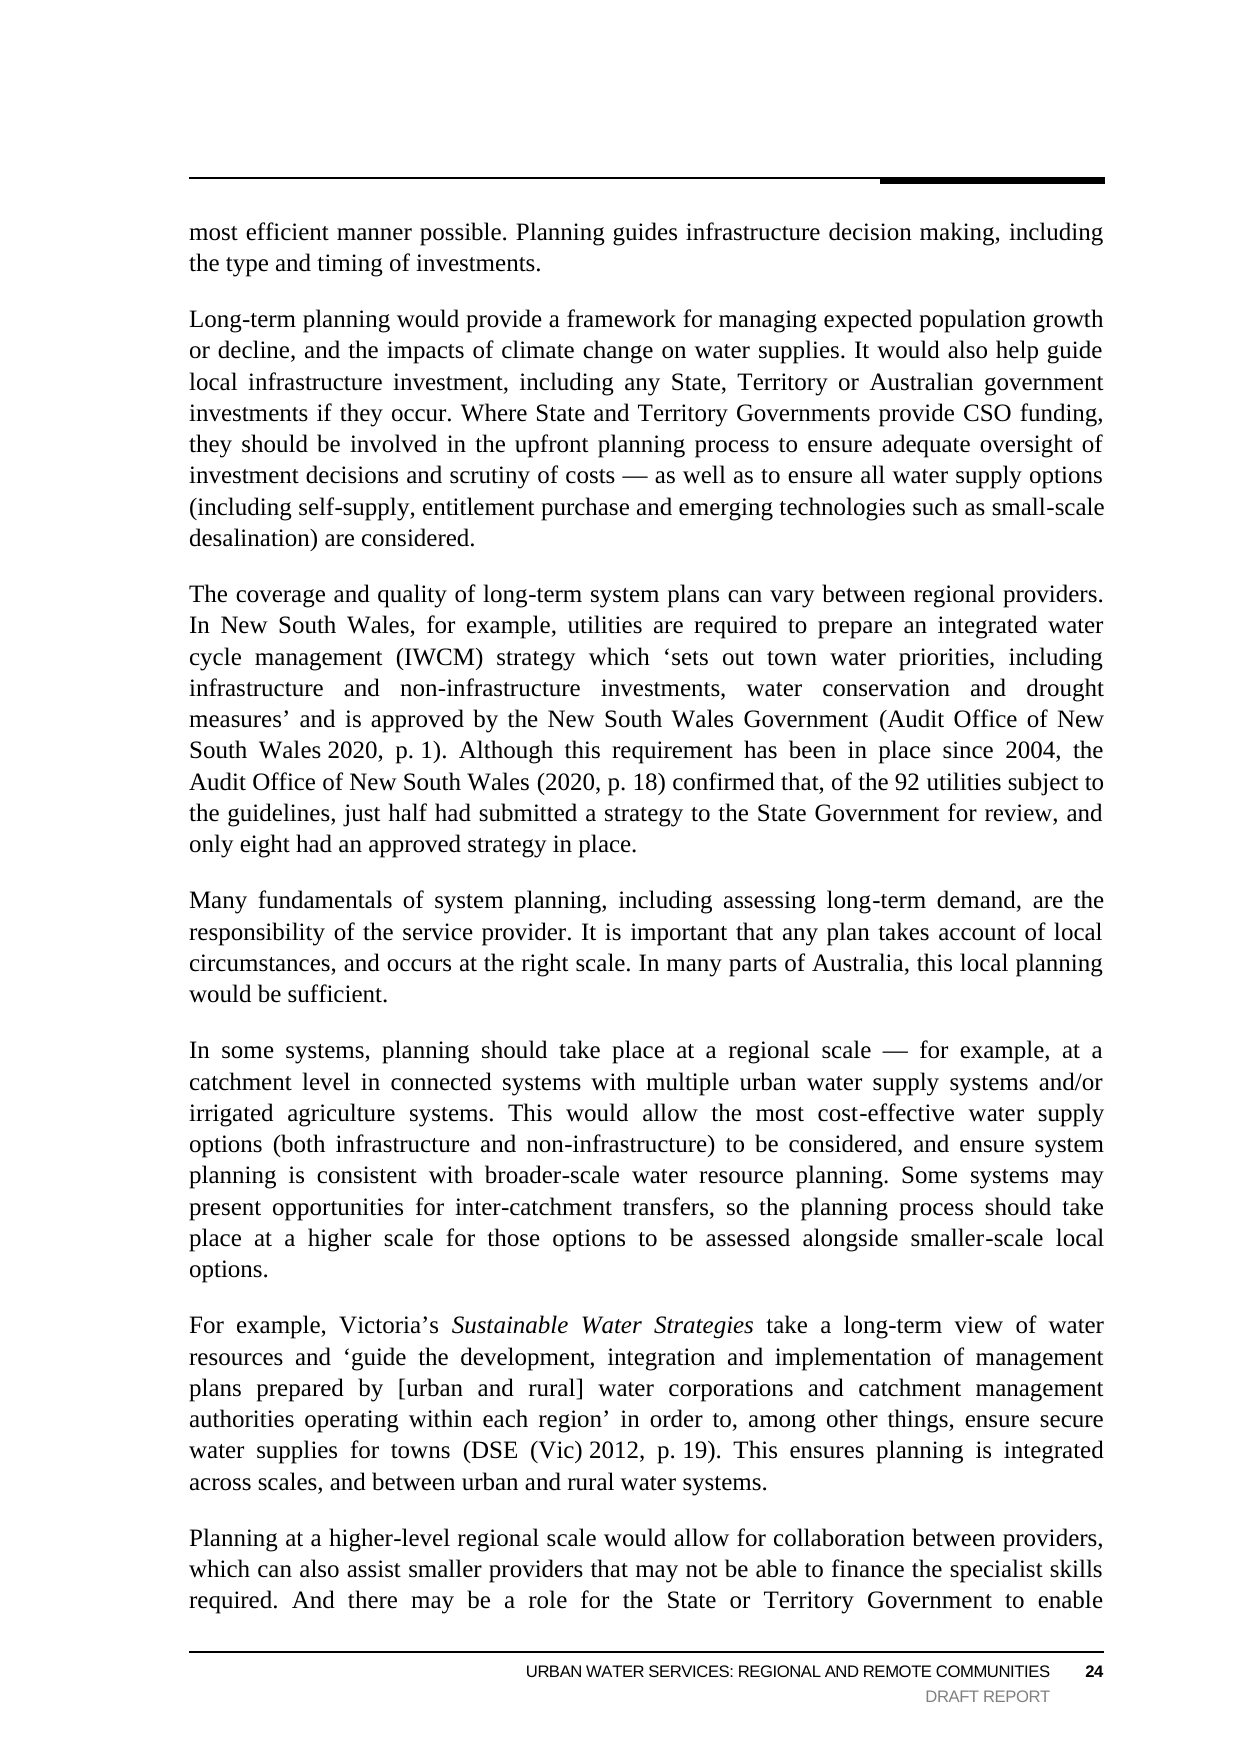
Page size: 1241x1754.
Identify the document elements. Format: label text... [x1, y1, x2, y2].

text Many fundamentals of system planning, including assessing long-term demand, are the responsibility of the service provider. It is important that any plan takes account of local circumstances, and occurs at the right scale. In many parts of Australia, this local planning would be sufficient. [189, 883, 1104, 1008]
text In some systems, planning should take place at a regional scale — for example, at a catchment level in connected systems with multiple urban water supply systems and/or irrigated agriculture systems. This would allow the most cost-effective water supply options (both infrastructure and non-infrastructure) to be considered, and ensure system planning is consistent with broader-scale water resource planning. Some systems may present opportunities for inter-catchment transfers, so the planning process should take place at a higher scale for those options to be assessed alongside smaller-scale local options. [189, 1033, 1104, 1283]
text The coverage and quality of long-term system plans can vary between regional providers. In New South Wales, for example, utilities are required to prepare an integrated water cycle management (IWCM) strategy which ‘sets out town water priorities, including infrastructure and non-infrastructure investments, water conservation and drought measures’ and is approved by the New South Wales Government (Audit Office of New South Wales 2020, p. 1). Although this requirement has been in place since 2004, the Audit Office of New South Wales (2020, p. 18) confirmed that, of the 92 utilities subject to the guidelines, just half had submitted a strategy to the State Government for review, and only eight had an approved strategy in place. [189, 577, 1104, 858]
text Long-term planning would provide a framework for managing expected population growth or decline, and the impacts of climate change on water supplies. It would also help guide local infrastructure investment, including any State, Territory or Australian government investments if they occur. Where State and Territory Governments provide CSO funding, they should be involved in the upfront planning process to ensure adequate oversight of investment decisions and scrutiny of costs — as well as to ensure all water supply options (including self-supply, entitlement purchase and emerging technologies such as small-scale desalination) are considered. [189, 302, 1104, 552]
text For example, Victoria’s Sustainable Water Strategies take a long-term view of water resources and ‘guide the development, integration and implementation of management plans prepared by [urban and rural] water corporations and catchment management authorities operating within each region’ in order to, among other things, ensure secure water supplies for towns (DSE (Vic) 2012, p. 19). This ensures planning is integrated across scales, and between urban and rural water systems. [189, 1308, 1104, 1496]
